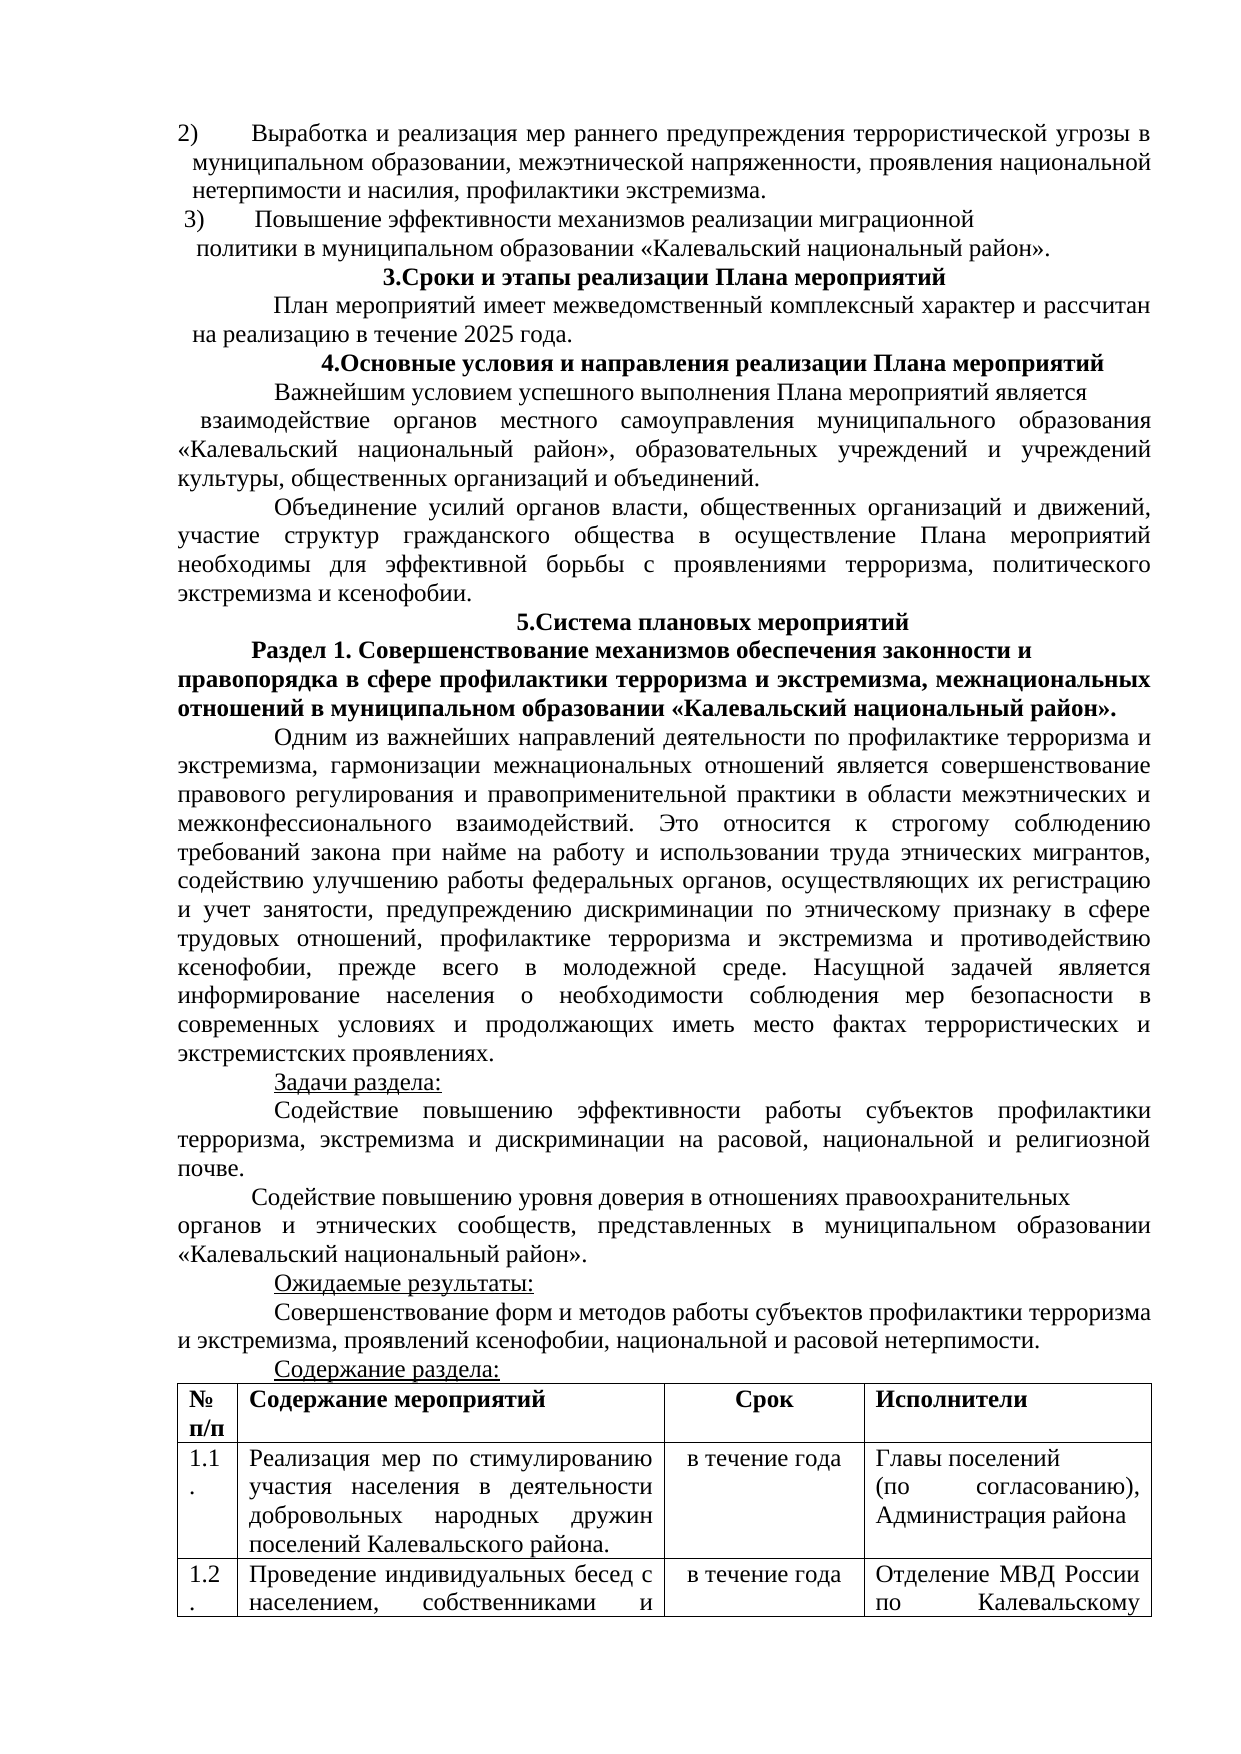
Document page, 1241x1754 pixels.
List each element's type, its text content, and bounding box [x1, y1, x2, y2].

text Совершенствование форм и методов работы субъектов профилактики терроризма и экстремизма, проявлений ксенофобии, национальной и расовой нетерпимости. [177, 1297, 1152, 1354]
text правопорядка в сфере профилактики терроризма и экстремизма, межнациональных отношений в муниципальном образовании «Калевальский национальный район». [177, 664, 1152, 722]
table_cell Главы поселений (по согласованию), Администрация района [865, 1443, 1151, 1558]
text органов и этнических сообществ, представленных в муниципальном образовании «Калевальский национальный район». [177, 1211, 1152, 1268]
text Раздел 1. Совершенствование механизмов обеспечения законности и [251, 636, 1152, 664]
table_header Исполнители [865, 1384, 1151, 1442]
text Содействие повышению уровня доверия в отношениях правоохранительных [251, 1182, 1152, 1211]
table_cell 1.2. [178, 1559, 237, 1616]
text взаимодействие органов местного самоуправления муниципального образования «Калевальский национальный район», образовательных учреждений и учреждений культуры, общественных организаций и объединений. [177, 406, 1152, 492]
text Ожидаемые результаты: [177, 1268, 1152, 1297]
list План мероприятий имеет межведомственный комплексный характер и рассчитан на реализацию в течение 2025 года. [177, 291, 1152, 348]
text 5.Система плановых мероприятий [177, 607, 1152, 636]
table_header Содержание мероприятий [238, 1384, 664, 1442]
table_cell 1.1. [178, 1443, 237, 1558]
list 4.Основные условия и направления реализации Плана мероприятий [274, 348, 1152, 377]
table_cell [865, 1559, 1151, 1616]
text Задачи раздела: [177, 1067, 1152, 1096]
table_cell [238, 1559, 664, 1616]
text Одним из важнейших направлений деятельности по профилактике терроризма и экстремизма, гармонизации межнациональных отношений является совершенствование правового регулирования и правоприменительной практики в области межэтнических и межконфессионального взаимодействий. Это относится к строгому соблюдению требований закона при найме на работу и использовании труда этнических мигрантов, содействию улучшению работы федеральных органов, осуществляющих их регистрацию и учет занятости, предупреждению дискриминации по этническому признаку в сфере трудовых отношений, профилактике терроризма и экстремизма и противодействию ксенофобии, прежде всего в молодежной среде. Насущной задачей является информирование населения о необходимости соблюдения мер безопасности в современных условиях и продолжающих иметь место фактах террористических и экстремистских проявлениях. [177, 722, 1152, 1067]
list 3.Сроки и этапы реализации Плана мероприятий [177, 262, 1152, 291]
text политики в муниципальном образовании «Калевальский национальный район». [177, 233, 1152, 262]
list Выработка и реализация мер раннего предупреждения террористической угрозы в муниципальном образовании, межэтнической напряженности, проявления национальной нетерпимости и насилия, профилактики экстремизма. [177, 118, 1152, 204]
text Объединение усилий органов власти, общественных организаций и движений, участие структур гражданского общества в осуществление Плана мероприятий необходимы для эффективной борьбы с проявлениями терроризма, политического экстремизма и ксенофобии. [177, 492, 1152, 607]
table_cell Реализация мер по стимулированию участия населения в деятельности добровольных народных дружин поселений Калевальского района. [238, 1443, 664, 1558]
table_cell в течение года [665, 1559, 864, 1616]
text Содержание раздела: [177, 1354, 1152, 1383]
table_cell в течение года [665, 1443, 864, 1558]
table_header № п/п [178, 1384, 237, 1442]
text 3) Повышение эффективности механизмов реализации миграционной [177, 204, 1152, 233]
table_header Срок [665, 1384, 864, 1442]
text Содействие повышению эффективности работы субъектов профилактики терроризма, экстремизма и дискриминации на расовой, национальной и религиозной почве. [177, 1096, 1152, 1182]
list Важнейшим условием успешного выполнения Плана мероприятий является [177, 377, 1152, 406]
